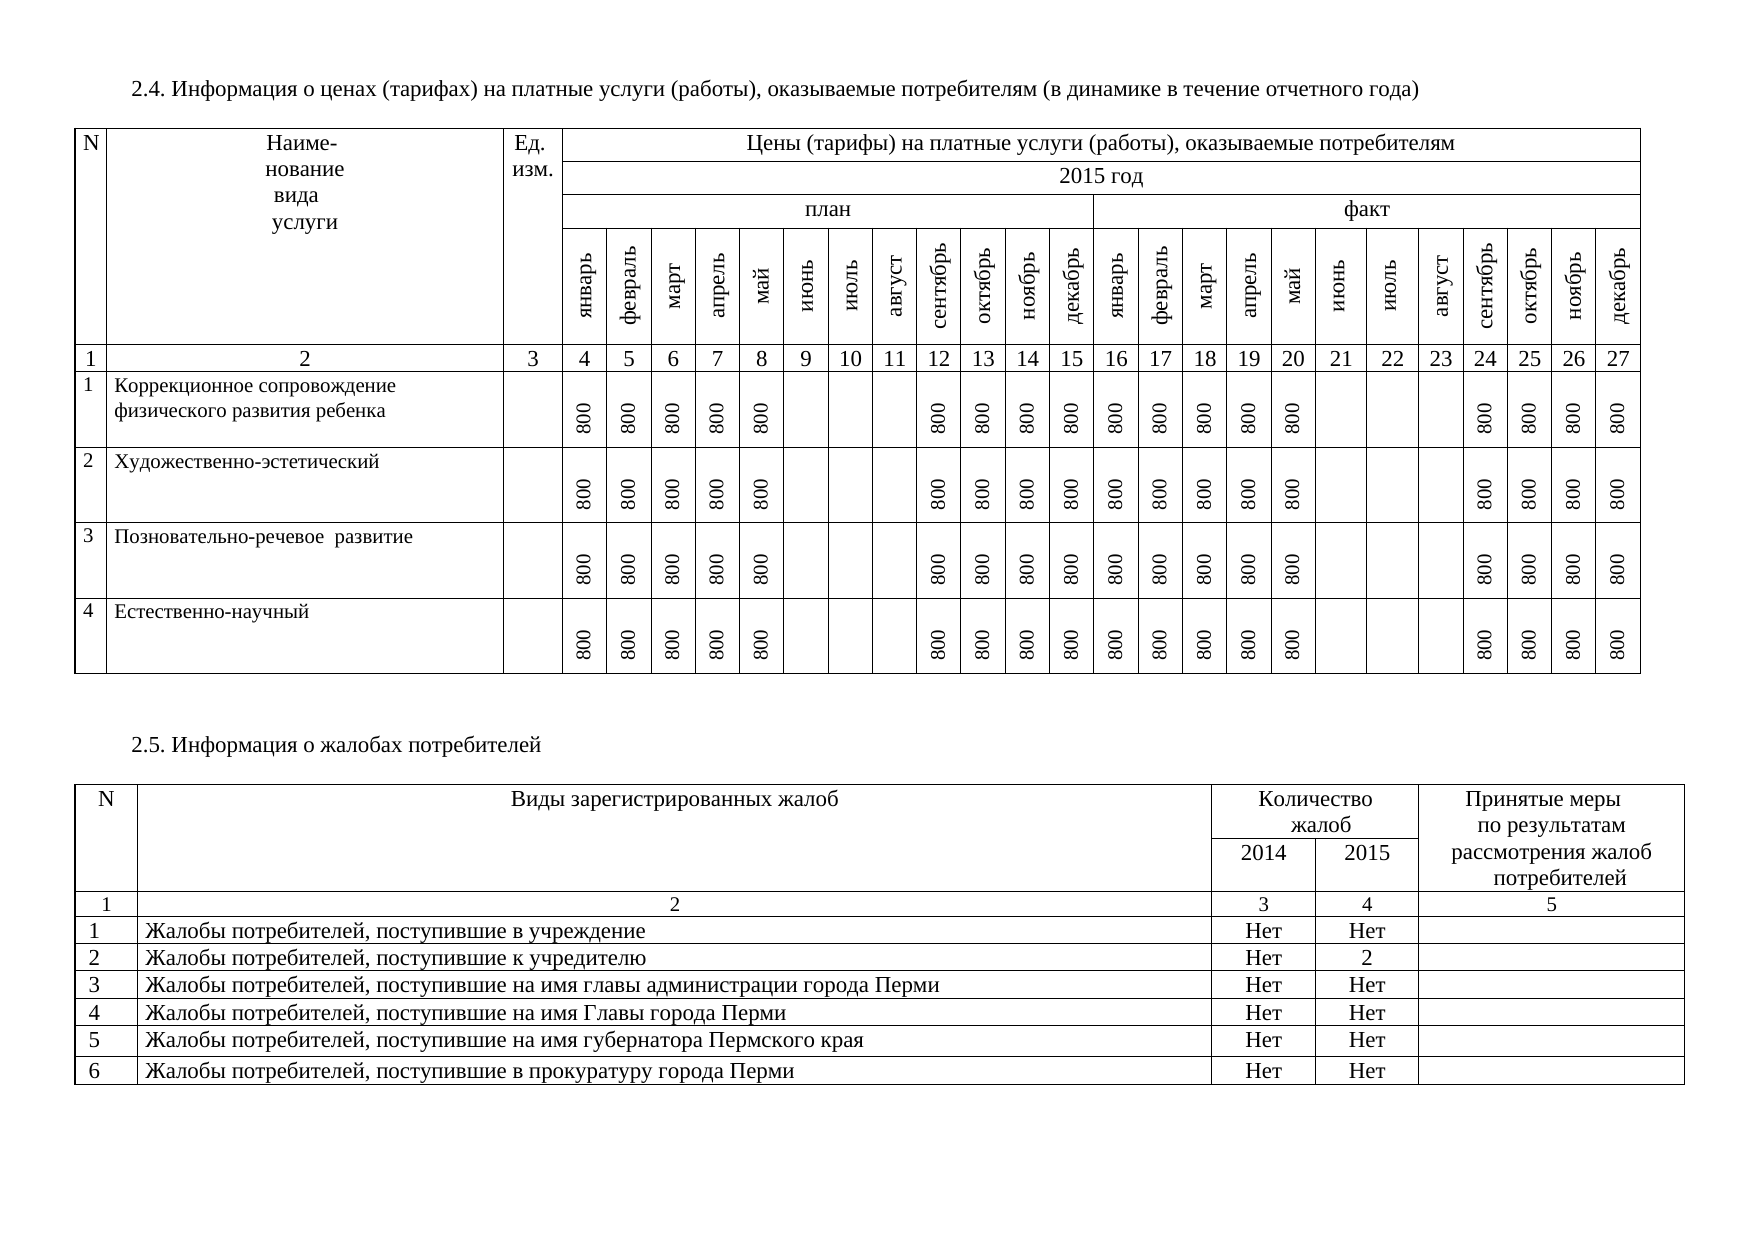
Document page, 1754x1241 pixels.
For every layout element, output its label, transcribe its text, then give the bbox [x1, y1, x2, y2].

table_header Принятые меры по результатам рассмотрения жалоб потребителей [1419, 785, 1684, 891]
table_cell Позновательно-речевое развитие [107, 523, 503, 597]
table_cell 800 [1006, 448, 1049, 522]
table_cell декабрь [1596, 229, 1640, 344]
table_cell 800 [1552, 372, 1595, 447]
table_cell [504, 523, 562, 597]
table_cell [1316, 599, 1366, 673]
table_cell 19 [1227, 345, 1271, 371]
table_header Цены (тарифы) на платные услуги (работы), оказываемые потребителям [563, 129, 1640, 161]
table_cell 3 [76, 971, 137, 998]
table_cell ноябрь [1006, 229, 1049, 344]
table_cell [1316, 372, 1366, 447]
table_cell 800 [740, 523, 783, 597]
table_cell ноябрь [1552, 229, 1595, 344]
table_cell [1419, 599, 1463, 673]
table_cell июль [1367, 229, 1418, 344]
table_cell декабрь [1050, 229, 1093, 344]
table_cell Коррекционное сопровождение физического развития ребенка [107, 372, 503, 447]
table_cell 1 [76, 372, 106, 447]
table_cell 9 [784, 345, 828, 371]
table_cell февраль [1139, 229, 1182, 344]
table_cell 800 [1464, 599, 1507, 673]
table_cell 5 [76, 1026, 137, 1056]
table_cell 800 [1552, 448, 1595, 522]
table_cell 800 [1272, 372, 1315, 447]
table_cell 800 [1183, 448, 1226, 522]
table_cell 800 [1050, 523, 1093, 597]
table_cell 800 [1464, 372, 1507, 447]
table_cell [829, 599, 872, 673]
table_header Ед. изм. [504, 129, 562, 344]
table_cell июнь [1316, 229, 1366, 344]
table_cell [784, 523, 828, 597]
table_cell 800 [1183, 523, 1226, 597]
table_cell [1419, 971, 1684, 998]
table_cell [1419, 523, 1463, 597]
table_cell 800 [652, 372, 695, 447]
table_cell 800 [652, 448, 695, 522]
table_cell 2015 год [563, 162, 1640, 194]
table_cell Жалобы потребителей, поступившие на имя Главы города Перми [138, 999, 1211, 1025]
table_cell 5 [607, 345, 651, 371]
table_cell июнь [784, 229, 828, 344]
table_cell 800 [652, 599, 695, 673]
table_cell 1 [76, 345, 106, 371]
text 2.5. Информация о жалобах потребителей [75, 731, 1679, 758]
table_cell 2 [107, 345, 503, 371]
table_cell Художественно-эстетический [107, 448, 503, 522]
table_cell 800 [563, 599, 606, 673]
table_cell 2 [76, 944, 137, 970]
table_cell 800 [1139, 448, 1182, 522]
table_cell 800 [1139, 372, 1182, 447]
table_cell 800 [1227, 599, 1271, 673]
table_cell [873, 599, 916, 673]
table_cell 6 [76, 1057, 137, 1084]
table_cell [1419, 1057, 1684, 1084]
table_cell [784, 448, 828, 522]
table_cell 800 [563, 523, 606, 597]
table_cell 21 [1316, 345, 1366, 371]
table_cell сентябрь [1464, 229, 1507, 344]
table_cell август [1419, 229, 1463, 344]
table_cell октябрь [961, 229, 1005, 344]
table_cell Нет [1316, 971, 1418, 998]
table_header N [76, 129, 106, 344]
table_cell 800 [696, 448, 739, 522]
table_header Наиме- нование вида услуги [107, 129, 503, 344]
table_cell февраль [607, 229, 651, 344]
table_cell Жалобы потребителей, поступившие в учреждение [138, 917, 1211, 943]
table_cell 4 [1316, 892, 1418, 916]
table_cell 800 [1464, 523, 1507, 597]
table_cell 2 [1316, 944, 1418, 970]
table_cell [1419, 1026, 1684, 1056]
table_cell 800 [1272, 448, 1315, 522]
table_cell апрель [1227, 229, 1271, 344]
table_cell 800 [1094, 523, 1138, 597]
table_cell 12 [917, 345, 960, 371]
table_cell июль [829, 229, 872, 344]
table_cell 800 [1596, 372, 1640, 447]
table_cell 800 [917, 372, 960, 447]
table_cell 800 [740, 599, 783, 673]
table_cell 800 [1006, 599, 1049, 673]
table_cell [1419, 999, 1684, 1025]
table_cell 800 [1139, 599, 1182, 673]
table_cell 800 [1094, 372, 1138, 447]
table_cell май [1272, 229, 1315, 344]
table_cell 800 [1508, 372, 1551, 447]
table_cell 800 [1272, 523, 1315, 597]
table_header Виды зарегистрированных жалоб [138, 785, 1211, 891]
table_cell 13 [961, 345, 1005, 371]
table_cell [873, 372, 916, 447]
table_cell 800 [607, 599, 651, 673]
table_cell [829, 523, 872, 597]
table_cell 800 [1508, 599, 1551, 673]
table_cell [1419, 372, 1463, 447]
table_cell 800 [563, 372, 606, 447]
table_cell 22 [1367, 345, 1418, 371]
table_cell 800 [917, 523, 960, 597]
table_cell 3 [504, 345, 562, 371]
table_cell 4 [76, 999, 137, 1025]
table_cell 800 [1464, 448, 1507, 522]
table_cell 14 [1006, 345, 1049, 371]
table_cell 800 [652, 523, 695, 597]
table_cell 800 [1272, 599, 1315, 673]
table_cell март [1183, 229, 1226, 344]
table_cell [1367, 523, 1418, 597]
table_header N [76, 785, 137, 891]
table_cell Нет [1212, 1057, 1315, 1084]
table_cell Жалобы потребителей, поступившие на имя главы администрации города Перми [138, 971, 1211, 998]
table_cell 800 [1094, 448, 1138, 522]
table_cell 800 [1552, 523, 1595, 597]
table_cell 10 [829, 345, 872, 371]
table_cell план [563, 195, 1093, 228]
table_cell 800 [607, 372, 651, 447]
table_header Количество жалоб [1212, 785, 1418, 838]
table_cell [1316, 448, 1366, 522]
table_cell 800 [1508, 448, 1551, 522]
table_cell [1419, 448, 1463, 522]
table_cell 3 [76, 523, 106, 597]
table_cell 7 [696, 345, 739, 371]
table_cell 800 [1596, 523, 1640, 597]
table_cell [873, 523, 916, 597]
table_cell 17 [1139, 345, 1182, 371]
table_cell 1 [76, 917, 137, 943]
table_cell январь [1094, 229, 1138, 344]
table_cell 15 [1050, 345, 1093, 371]
table_cell 800 [1050, 372, 1093, 447]
table_cell 2 [138, 892, 1211, 916]
table_cell [1316, 523, 1366, 597]
table_cell 800 [1139, 523, 1182, 597]
table_cell 6 [652, 345, 695, 371]
table_cell май [740, 229, 783, 344]
table_cell 800 [1596, 448, 1640, 522]
table_cell 2015 [1316, 839, 1418, 891]
table_cell [829, 372, 872, 447]
table_cell 800 [1050, 599, 1093, 673]
table_cell 800 [563, 448, 606, 522]
table_cell 2 [76, 448, 106, 522]
table_cell Естественно-научный [107, 599, 503, 673]
table_cell 18 [1183, 345, 1226, 371]
table_cell январь [563, 229, 606, 344]
table_cell 800 [961, 599, 1005, 673]
table_cell 800 [740, 372, 783, 447]
table_cell [1419, 917, 1684, 943]
table_cell Нет [1316, 1026, 1418, 1056]
table_cell 800 [740, 448, 783, 522]
table_cell 24 [1464, 345, 1507, 371]
table_cell 800 [1094, 599, 1138, 673]
table_cell 3 [1212, 892, 1315, 916]
table_cell Нет [1316, 1057, 1418, 1084]
table_cell октябрь [1508, 229, 1551, 344]
table_cell Нет [1212, 999, 1315, 1025]
table_cell [829, 448, 872, 522]
table_cell 800 [1596, 599, 1640, 673]
table_cell 25 [1508, 345, 1551, 371]
table_cell 23 [1419, 345, 1463, 371]
table_cell [784, 599, 828, 673]
table_cell 800 [1227, 523, 1271, 597]
table_cell Жалобы потребителей, поступившие в прокуратуру города Перми [138, 1057, 1211, 1084]
table_cell Нет [1212, 917, 1315, 943]
table_cell апрель [696, 229, 739, 344]
table_cell 5 [1419, 892, 1684, 916]
table_cell 800 [1227, 372, 1271, 447]
table_cell август [873, 229, 916, 344]
text 2.4. Информация о ценах (тарифах) на платные услуги (работы), оказываемые потребителям (в динамике в течение отчетного года) [75, 75, 1679, 101]
table_cell [1367, 372, 1418, 447]
table_cell [1367, 448, 1418, 522]
table_cell 800 [1508, 523, 1551, 597]
table_cell сентябрь [917, 229, 960, 344]
table_cell 2014 [1212, 839, 1315, 891]
table_cell 800 [1050, 448, 1093, 522]
table_cell 4 [76, 599, 106, 673]
table_cell [504, 599, 562, 673]
table_cell 16 [1094, 345, 1138, 371]
table_cell Нет [1316, 917, 1418, 943]
table_cell 800 [1006, 523, 1049, 597]
table_cell 800 [1183, 599, 1226, 673]
table_cell Нет [1212, 971, 1315, 998]
table_cell 800 [1552, 599, 1595, 673]
table_cell [873, 448, 916, 522]
table_cell Жалобы потребителей, поступившие к учредителю [138, 944, 1211, 970]
table_cell [1419, 944, 1684, 970]
table_cell 800 [607, 448, 651, 522]
table_cell 800 [917, 448, 960, 522]
table_cell март [652, 229, 695, 344]
table_cell 26 [1552, 345, 1595, 371]
table_cell 800 [1183, 372, 1226, 447]
table_cell 800 [961, 523, 1005, 597]
table_cell Нет [1212, 1026, 1315, 1056]
table_cell [504, 372, 562, 447]
table_cell 20 [1272, 345, 1315, 371]
table_cell Нет [1212, 944, 1315, 970]
table_cell [504, 448, 562, 522]
table_cell [1367, 599, 1418, 673]
table_cell 1 [76, 892, 137, 916]
table_cell [784, 372, 828, 447]
table_cell факт [1094, 195, 1640, 228]
table_cell 800 [961, 372, 1005, 447]
table_cell Нет [1316, 999, 1418, 1025]
table_cell 800 [917, 599, 960, 673]
table_cell 800 [1006, 372, 1049, 447]
table_cell 800 [696, 523, 739, 597]
table_cell Жалобы потребителей, поступившие на имя губернатора Пермского края [138, 1026, 1211, 1056]
table_cell 800 [607, 523, 651, 597]
table_cell 800 [696, 599, 739, 673]
table_cell 4 [563, 345, 606, 371]
table_cell 8 [740, 345, 783, 371]
table_cell 800 [696, 372, 739, 447]
table_cell 800 [961, 448, 1005, 522]
table_cell 800 [1227, 448, 1271, 522]
table_cell 27 [1596, 345, 1640, 371]
table_cell 11 [873, 345, 916, 371]
